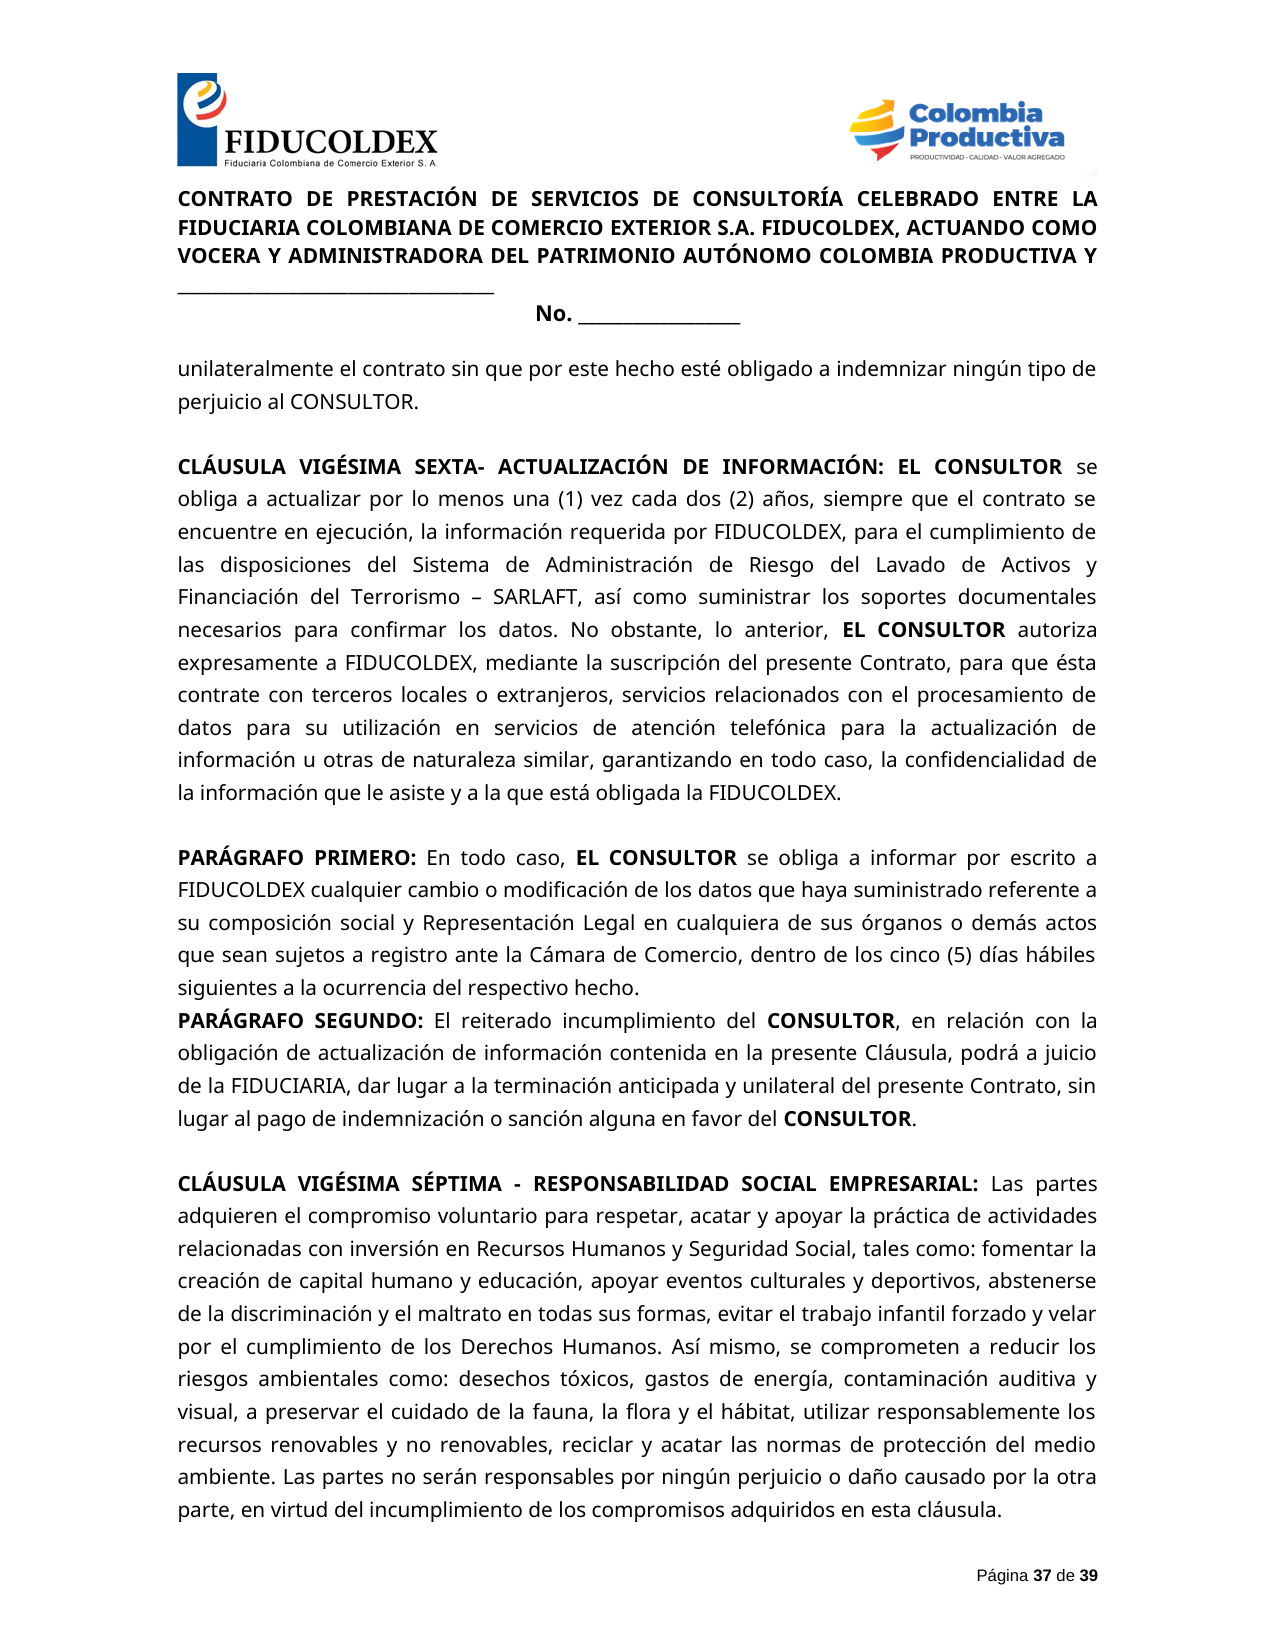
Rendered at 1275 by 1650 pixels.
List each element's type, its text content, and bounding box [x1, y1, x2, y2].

text CLÁUSULA VIGÉSIMA SÉPTIMA - RESPONSABILIDAD SOCIAL EMPRESARIAL: Las partes adquieren el compromiso voluntario para respetar, acatar y apoyar la práctica de actividades relacionadas con inversión en Recursos Humanos y Seguridad Social, tales como: fomentar la creación de capital humano y educación, apoyar eventos culturales y deportivos, abstenerse de la discriminación y el maltrato en todas sus formas, evitar el trabajo infantil forzado y velar por el cumplimiento de los Derechos Humanos. Así mismo, se comprometen a reducir los riesgos ambientales como: desechos tóxicos, gastos de energía, contaminación auditiva y visual, a preservar el cuidado de la fauna, la flora y el hábitat, utilizar responsablemente los recursos renovables y no renovables, reciclar y acatar las normas de protección del medio ambiente. Las partes no serán responsables por ningún perjuicio o daño causado por la otra parte, en virtud del incumplimiento de los compromisos adquiridos en esta cláusula. [177, 1169, 1098, 1523]
picture [821, 75, 1098, 177]
picture [177, 73, 438, 168]
text PARÁGRAFO PRIMERO: En todo caso, EL CONSULTOR se obliga a informar por escrito a FIDUCOLDEX cualquier cambio o modificación de los datos que haya suministrado referente a su composición social y Representación Legal en cualquiera de sus órganos o demás actos que sean sujetos a registro ante la Cámara de Comercio, dentro de los cinco (5) días hábiles siguientes a la ocurrencia del respectivo hecho. [177, 843, 1098, 1002]
text CLÁUSULA VIGÉSIMA SEXTA- ACTUALIZACIÓN DE INFORMACIÓN: EL CONSULTOR se obliga a actualizar por lo menos una (1) vez cada dos (2) años, siempre que el contrato se encuentre en ejecución, la información requerida por FIDUCOLDEX, para el cumplimiento de las disposiciones del Sistema de Administración de Riesgo del Lavado de Activos y Financiación del Terrorismo – SARLAFT, así como suministrar los soportes documentales necesarios para confirmar los datos. No obstante, lo anterior, EL CONSULTOR autoriza expresamente a FIDUCOLDEX, mediante la suscripción del presente Contrato, para que ésta contrate con terceros locales o extranjeros, servicios relacionados con el procesamiento de datos para su utilización en servicios de atención telefónica para la actualización de información u otras de naturaleza similar, garantizando en todo caso, la confidencialidad de la información que le asiste y a la que está obligada la FIDUCOLDEX. [177, 452, 1098, 806]
text PARÁGRAFO SEGUNDO: El reiterado incumplimiento del CONSULTOR, en relación con la obligación de actualización de información contenida en la presente Cláusula, podrá a juicio de la FIDUCIARIA, dar lugar a la terminación anticipada y unilateral del presente Contrato, sin lugar al pago de indemnización o sanción alguna en favor del CONSULTOR. [177, 1006, 1098, 1132]
